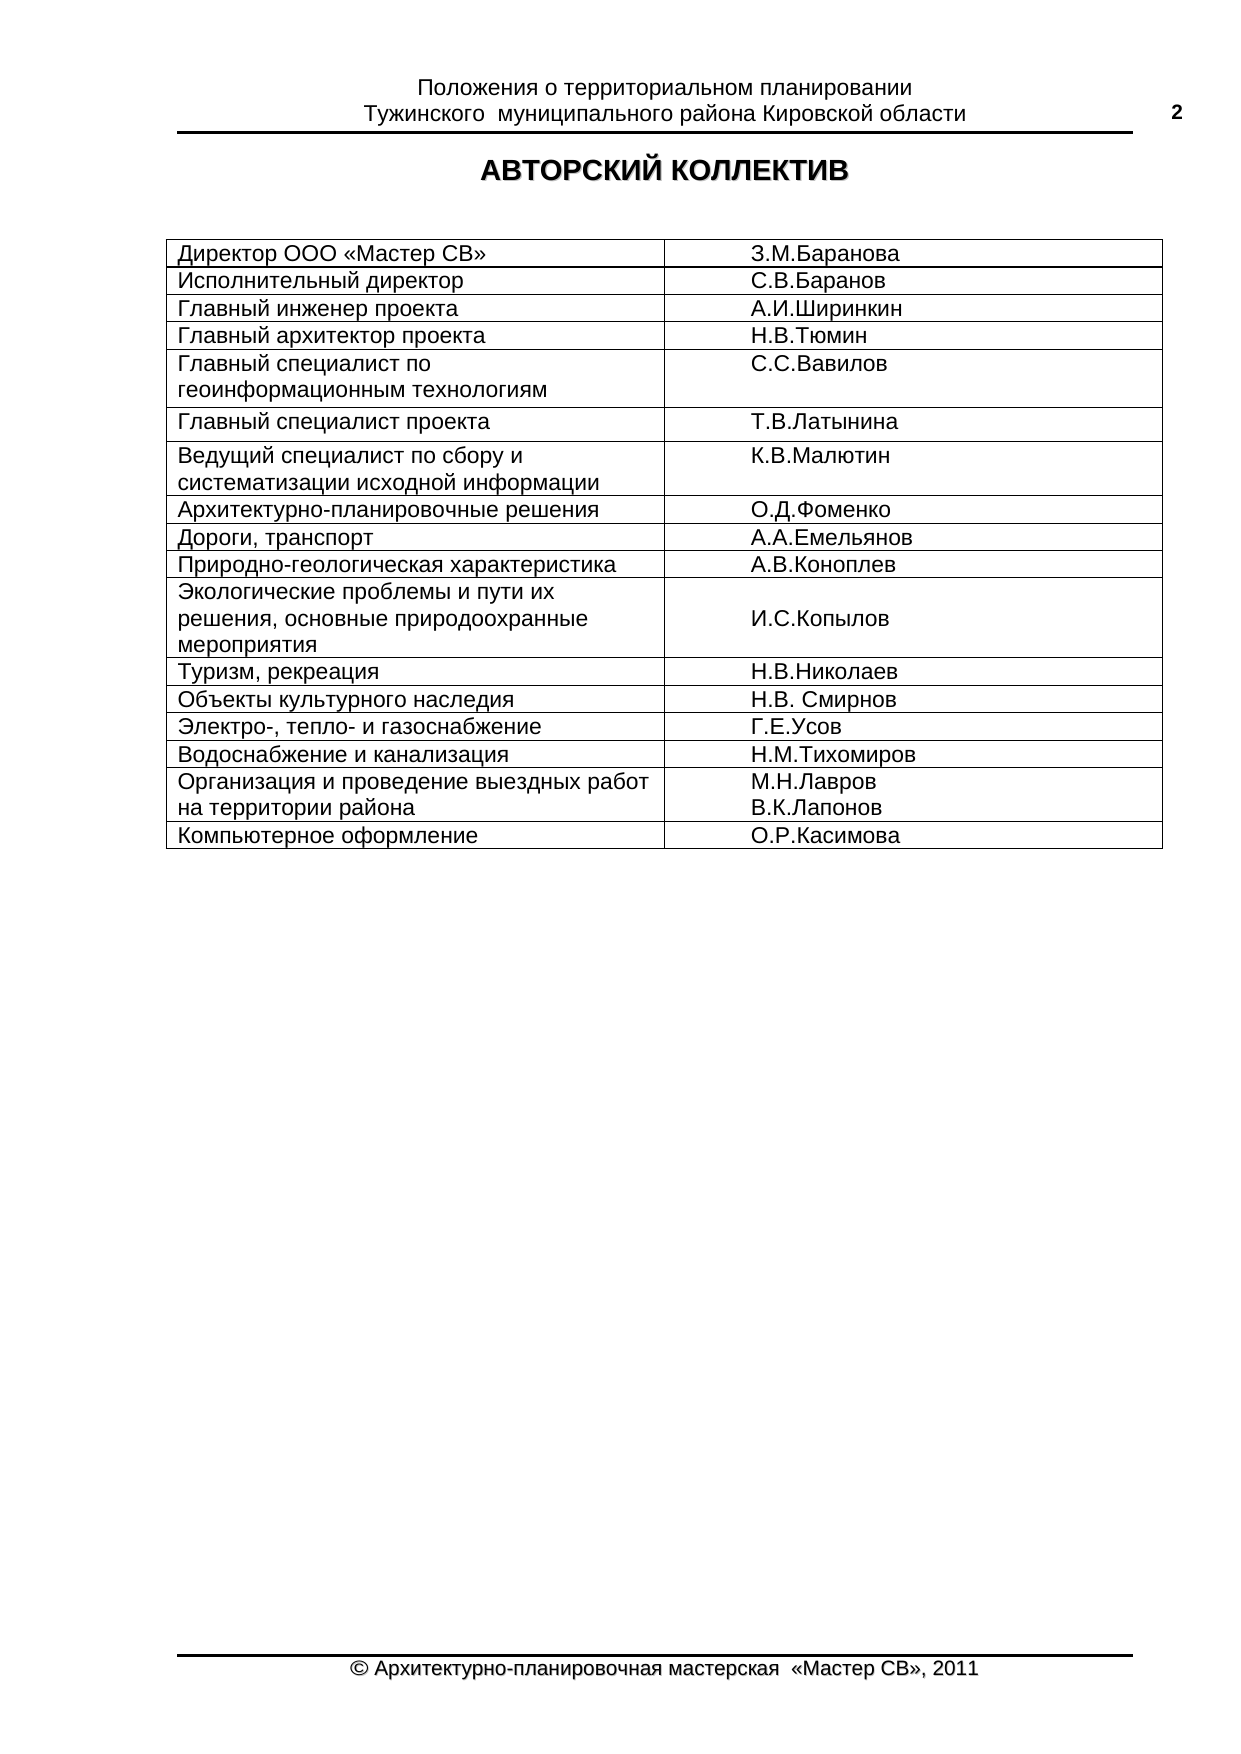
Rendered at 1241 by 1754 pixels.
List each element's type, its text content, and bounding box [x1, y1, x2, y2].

table_cell А.И.Ширинкин [665, 295, 1162, 321]
table_cell Объекты культурного наследия [167, 686, 664, 712]
table_header Директор ООО «Мастер СВ» [167, 240, 664, 266]
table_cell Т.В.Латынина [665, 408, 1162, 441]
table_cell Электро-, тепло- и газоснабжение [167, 713, 664, 739]
table_cell М.Н.Лавров В.К.Лапонов [665, 768, 1162, 821]
table_cell Главный архитектор проекта [167, 322, 664, 349]
table_cell Главный специалист по геоинформационным технологиям [167, 350, 664, 407]
table_cell О.Р.Касимова [665, 822, 1162, 848]
table_cell Водоснабжение и канализация [167, 741, 664, 767]
table_cell Н.В.Тюмин [665, 322, 1162, 349]
table_cell Н.М.Тихомиров [665, 741, 1162, 767]
table_cell Г.Е.Усов [665, 713, 1162, 739]
table_cell С.С.Вавилов [665, 350, 1162, 407]
table_cell А.А.Емельянов [665, 524, 1162, 550]
table_cell О.Д.Фоменко [665, 496, 1162, 522]
table_cell Экологические проблемы и пути их решения, основные природоохранные мероприятия [167, 578, 664, 657]
table_cell И.С.Копылов [665, 578, 1162, 657]
table_cell Архитектурно-планировочные решения [167, 496, 664, 522]
table_cell Главный инженер проекта [167, 295, 664, 321]
table_header З.М.Баранова [665, 240, 1162, 266]
table_cell Компьютерное оформление [167, 822, 664, 848]
table_cell С.В.Баранов [665, 268, 1162, 294]
table_cell Н.В. Смирнов [665, 686, 1162, 712]
table_cell Ведущий специалист по сбору и систематизации исходной информации [167, 442, 664, 495]
table_cell Природно-геологическая характеристика [167, 551, 664, 577]
table_cell Организация и проведение выездных работ на территории района [167, 768, 664, 821]
table_cell Главный специалист проекта [167, 408, 664, 441]
table_cell Туризм, рекреация [167, 658, 664, 685]
table_cell Н.В.Николаев [665, 658, 1162, 685]
table_cell Дороги, транспорт [167, 524, 664, 550]
table_cell Исполнительный директор [167, 268, 664, 294]
table_cell К.В.Малютин [665, 442, 1162, 495]
table_cell А.В.Коноплев [665, 551, 1162, 577]
text АВТОРСКИЙ КОЛЛЕКТИВ [177, 153, 1152, 186]
